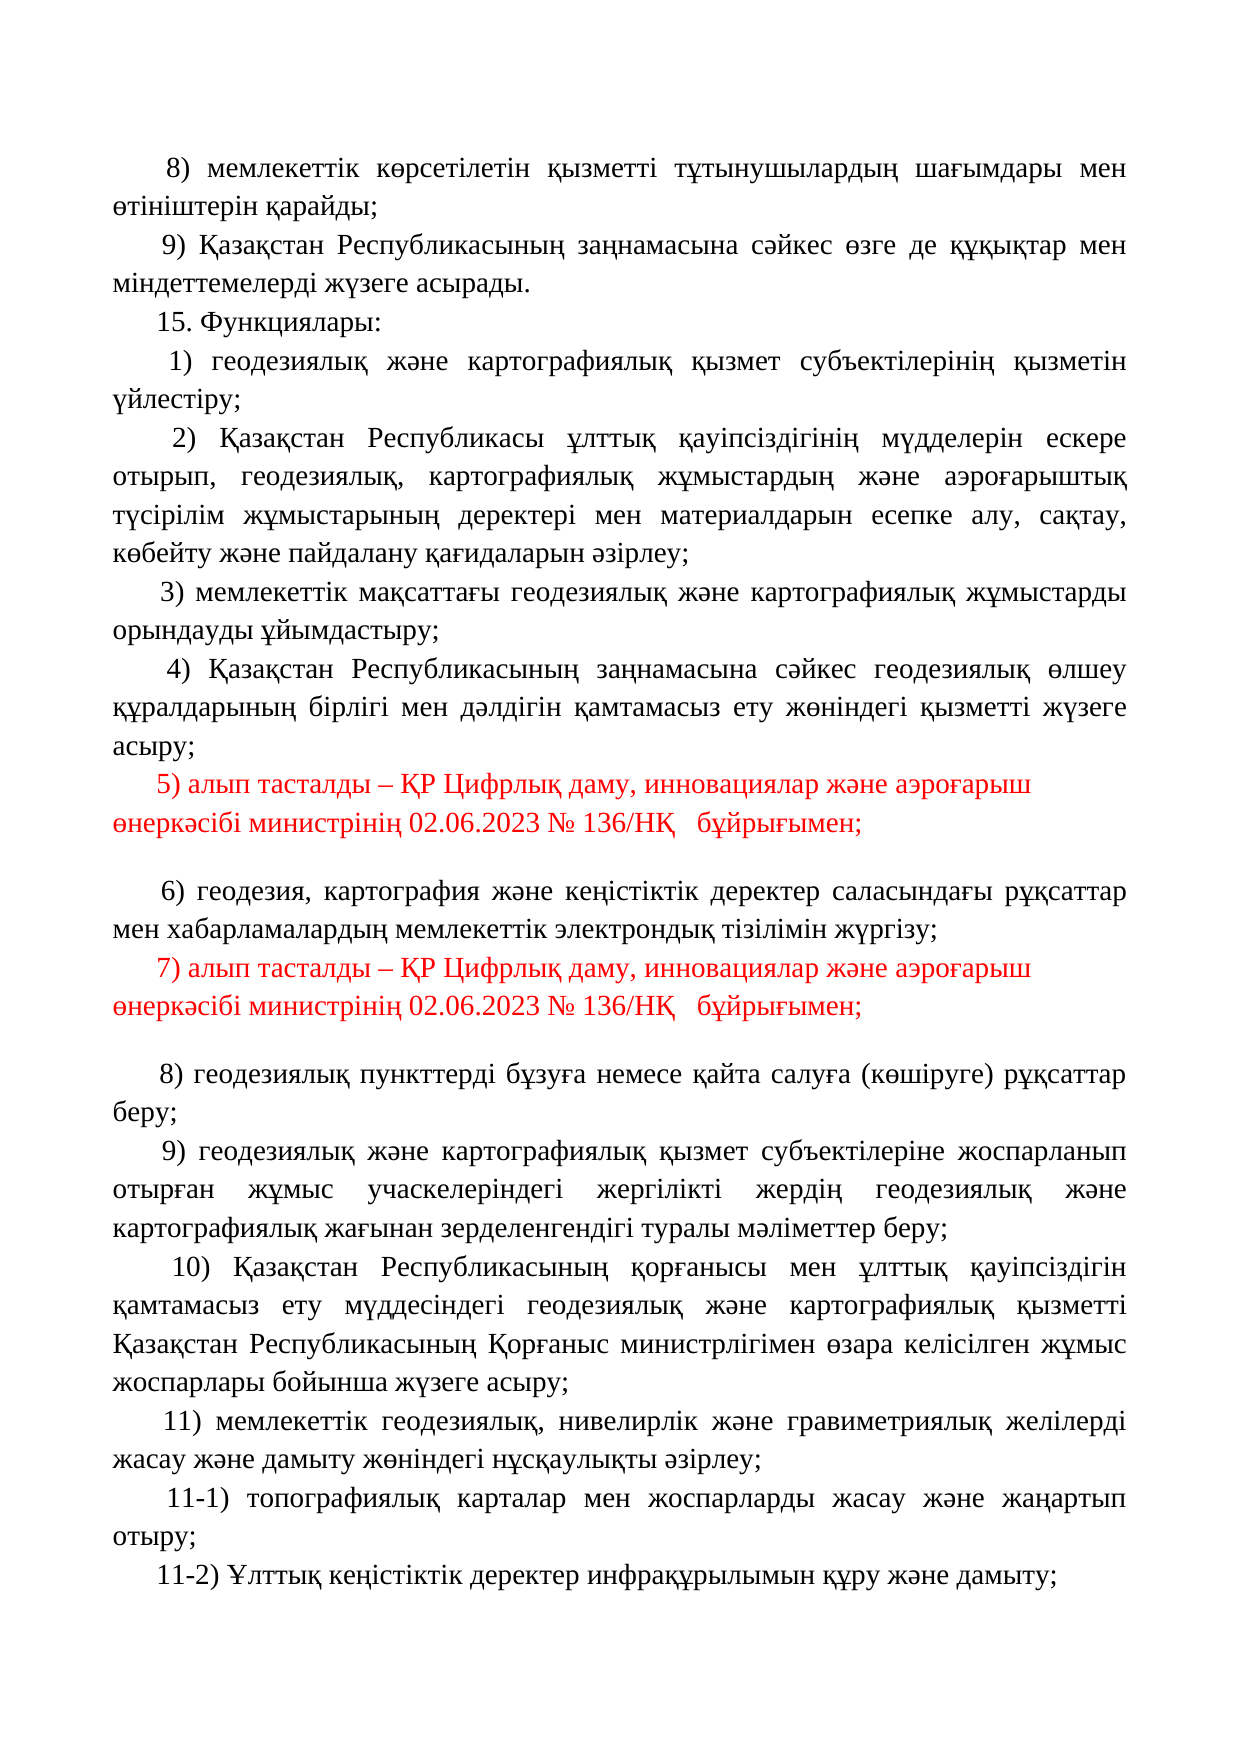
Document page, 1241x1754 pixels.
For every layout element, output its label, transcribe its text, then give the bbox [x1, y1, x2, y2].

text 7) алып тасталды – ҚР Цифрлық даму, инновациялар және аэроғарыш өнеркәсібі министрінің 02.06.2023 № 136/НҚ бұйрығымен; [112, 950, 1128, 1052]
text 6) геодезия, картография және кеңістіктік деректер саласындағы рұқсаттар мен хабарламалардың мемлекеттік электрондық тізілімін жүргізу; [112, 873, 1128, 945]
text 11-1) топографиялық карталар мен жоспарларды жасау және жаңартып отыру; [112, 1480, 1128, 1552]
text 8) геодезиялық пункттерді бұзуға немесе қайта салуға (көшіруге) рұқсаттар беру; [112, 1056, 1128, 1128]
text 9) геодезиялық және картографиялық қызмет субъектілеріне жоспарланып отырған жұмыс учаскелеріндегі жергілікті жердің геодезиялық және картографиялық жағынан зерделенгендігі туралы мәліметтер беру; [112, 1133, 1128, 1244]
text 15. Функциялары: [112, 304, 1128, 338]
text 11-2) Ұлттық кеңістіктік деректер инфрақұрылымын құру және дамыту; [112, 1557, 1128, 1591]
text 10) Қазақстан Республикасының қорғанысы мен ұлттық қауіпсіздігін қамтамасыз ету мүддесіндегі геодезиялық және картографиялық қызметті Қазақстан Республикасының Қорғаныс министрлігімен өзара келісілген жұмыс жоспарлары бойынша жүзеге асыру; [112, 1249, 1128, 1398]
text 1) геодезиялық және картографиялық қызмет субъектілерінің қызметін үйлестіру; [112, 343, 1128, 415]
text 3) мемлекеттік мақсаттағы геодезиялық және картографиялық жұмыстарды орындауды ұйымдастыру; [112, 574, 1128, 646]
text 11) мемлекеттік геодезиялық, нивелирлік және гравиметриялық желілерді жасау және дамыту жөніндегі нұсқаулықты әзірлеу; [112, 1403, 1128, 1475]
text 8) мемлекеттік көрсетілетін қызметті тұтынушылардың шағымдары мен өтініштерін қарайды; [112, 150, 1128, 222]
text 9) Қазақстан Республикасының заңнамасына сәйкес өзге де құқықтар мен міндеттемелерді жүзеге асырады. [112, 227, 1128, 299]
text 5) алып тасталды – ҚР Цифрлық даму, инновациялар және аэроғарыш өнеркәсібі министрінің 02.06.2023 № 136/НҚ бұйрығымен; [112, 767, 1128, 869]
text 2) Қазақстан Республикасы ұлттық қауіпсіздігінің мүдделерін ескере отырып, геодезиялық, картографиялық жұмыстардың және аэроғарыштық түсірілім жұмыстарының деректері мен материалдарын есепке алу, сақтау, көбейту және пайдалану қағидаларын әзірлеу; [112, 420, 1128, 569]
text 4) Қазақстан Республикасының заңнамасына сәйкес геодезиялық өлшеу құралдарының бірлігі мен дәлдігін қамтамасыз ету жөніндегі қызметті жүзеге асыру; [112, 651, 1128, 762]
